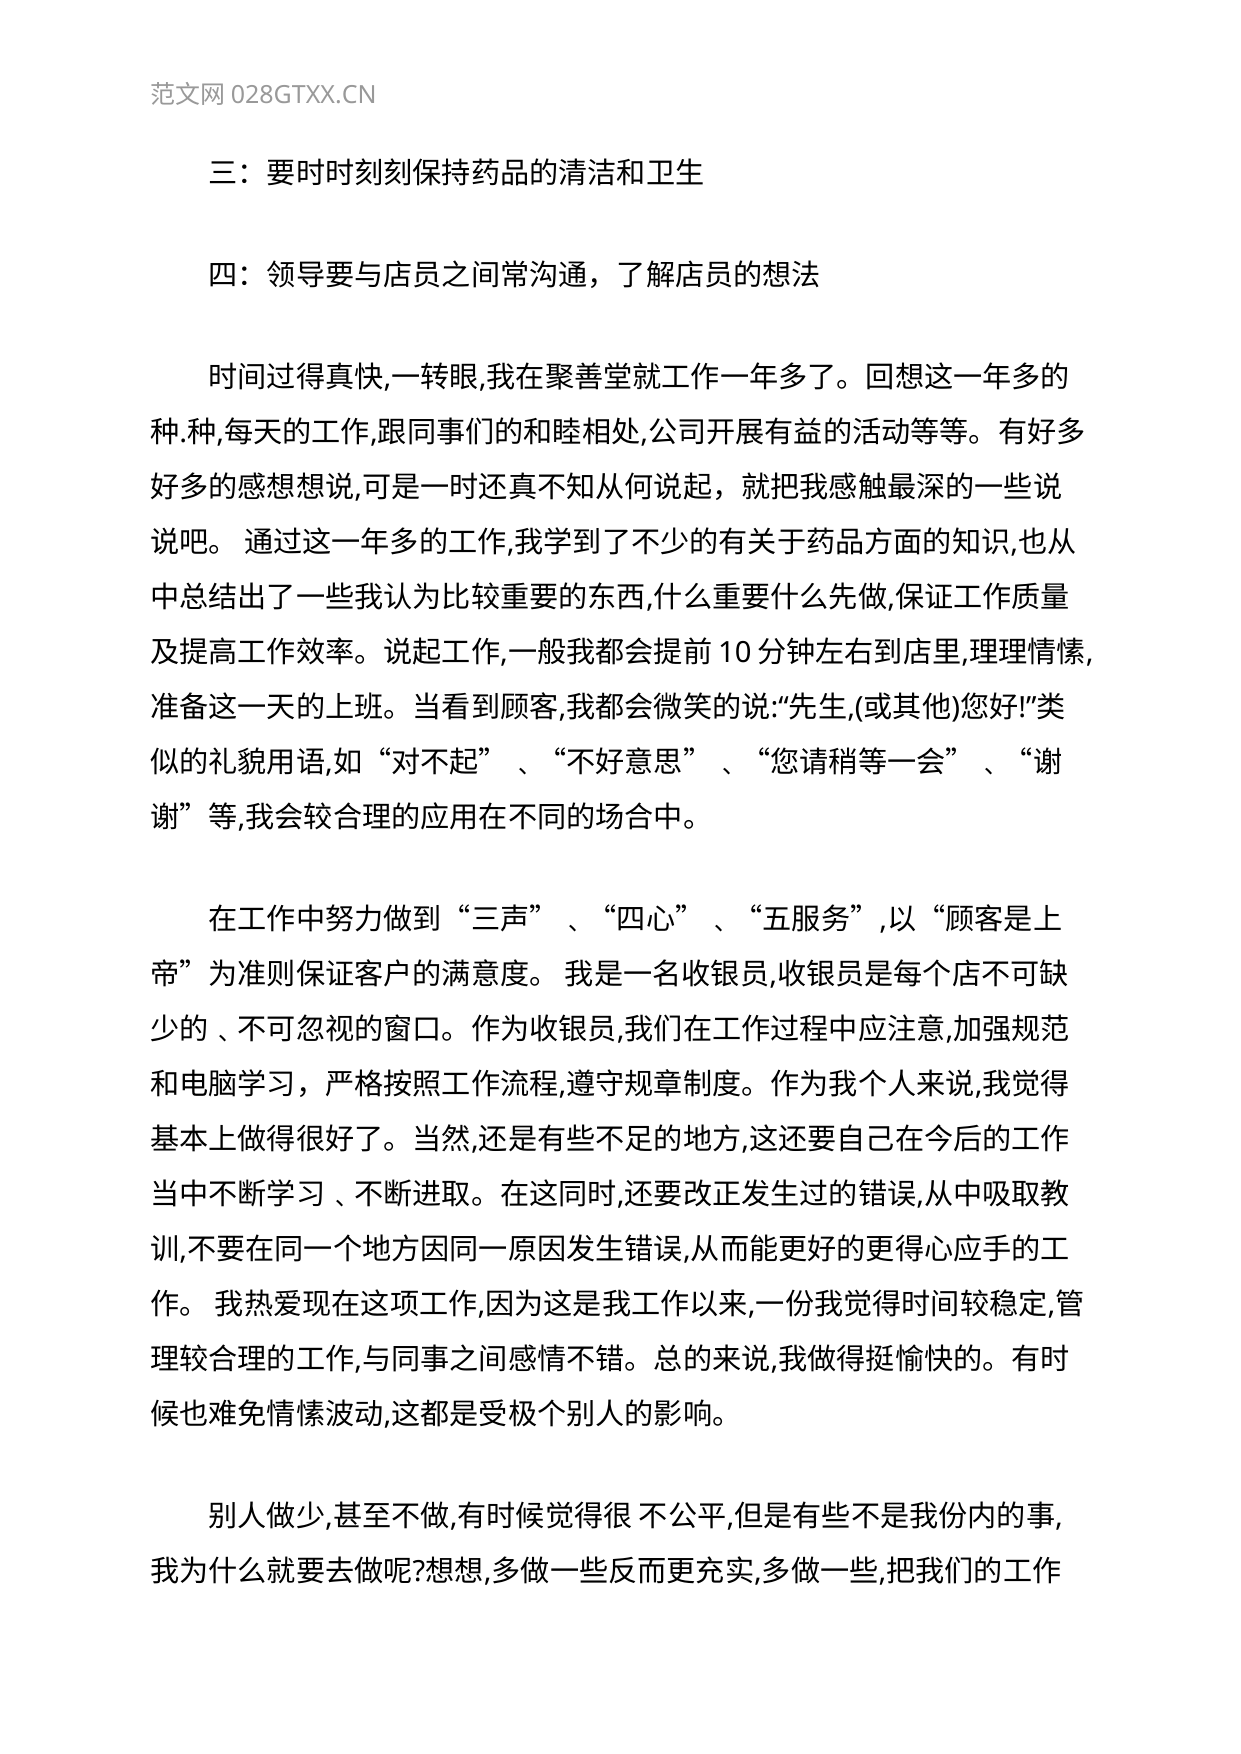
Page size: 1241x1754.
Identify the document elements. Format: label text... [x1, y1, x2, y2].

text 时间过得真快,一转眼,我在聚善堂就工作一年多了。回想这一年多的种.种,每天的工作,跟同事们的和睦相处,公司开展有益的活动等等。有好多好多的感想想说,可是一时还真不知从何说起，就把我感触最深的一些说说吧。 通过这一年多的工作,我学到了不少的有关于药品方面的知识,也从中总结出了一些我认为比较重要的东西,什么重要什么先做,保证工作质量及提高工作效率。说起工作,一般我都会提前10分钟左右到店里,理理情愫,准备这一天的上班。当看到顾客,我都会微笑的说:“先生,(或其他)您好!”类似的礼貌用语,如“对不起”﹑“不好意思”﹑“您请稍等一会”﹑“谢谢”等,我会较合理的应用在不同的场合中。 [150, 353, 1090, 836]
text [150, 1492, 1090, 1590]
text 四：领导要与店员之间常沟通，了解店员的想法 [150, 252, 1090, 294]
text 在工作中努力做到“三声”﹑“四心”﹑“五服务”,以“顾客是上帝”为准则保证客户的满意度。 我是一名收银员,收银员是每个店不可缺少的﹑不可忽视的窗口。作为收银员,我们在工作过程中应注意,加强规范和电脑学习，严格按照工作流程,遵守规章制度。作为我个人来说,我觉得基本上做得很好了。当然,还是有些不足的地方,这还要自己在今后的工作当中不断学习﹑不断进取。在这同时,还要改正发生过的错误,从中吸取教训,不要在同一个地方因同一原因发生错误,从而能更好的更得心应手的工作。 我热爱现在这项工作,因为这是我工作以来,一份我觉得时间较稳定,管理较合理的工作,与同事之间感情不错。总的来说,我做得挺愉快的。有时候也难免情愫波动,这都是受极个别人的影响。 [150, 896, 1090, 1433]
text 三：要时时刻刻保持药品的清洁和卫生 [150, 150, 1090, 192]
